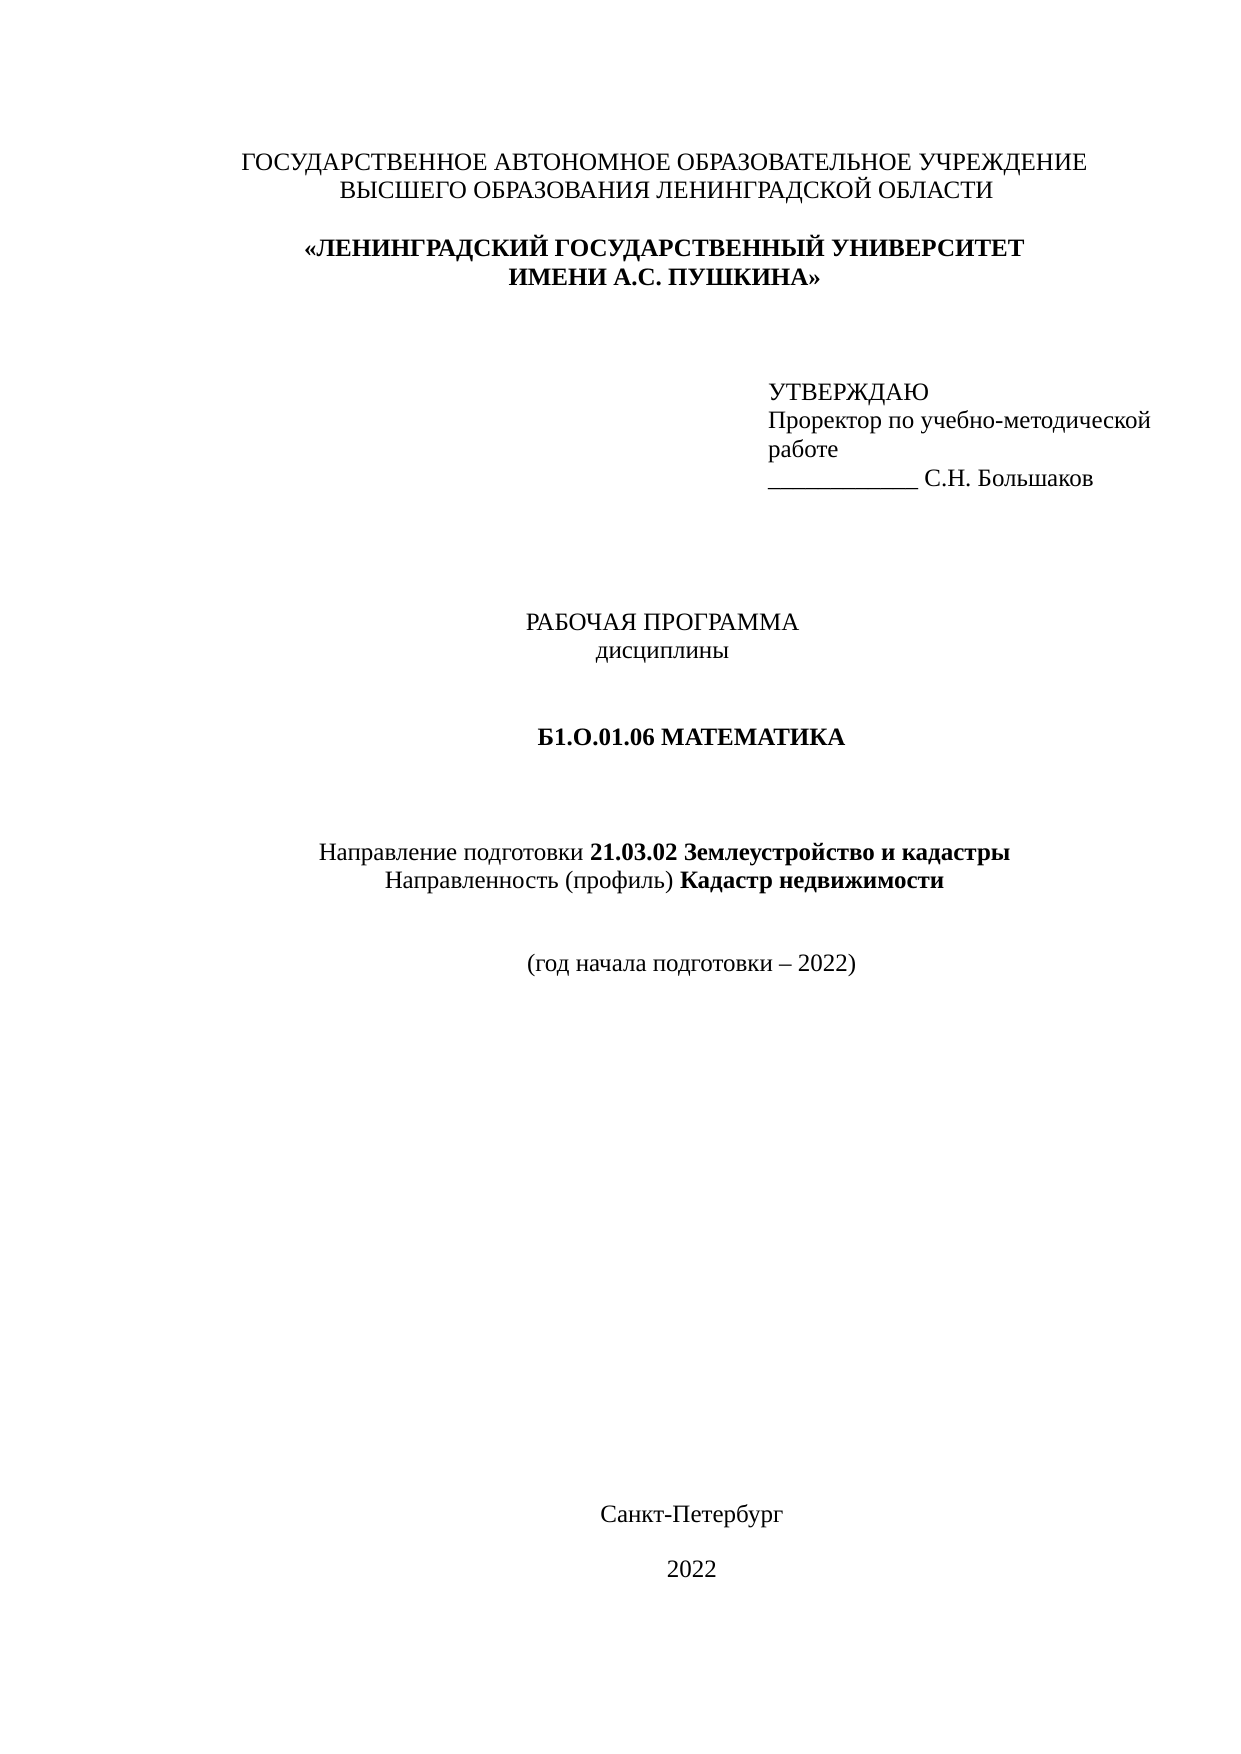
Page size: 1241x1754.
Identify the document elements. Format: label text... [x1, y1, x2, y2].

text Б1.О.01.06 МАТЕМАТИКА [181, 722, 1152, 751]
text дисциплины [173, 636, 1152, 664]
text ИМЕНИ А.С. ПУШКИНА» [177, 262, 1152, 291]
text работе [181, 434, 1152, 463]
text Направление подготовки 21.03.02 Землеустройство и кадастры [177, 837, 1152, 866]
text «ЛЕНИНГРАДСКИЙ ГОСУДАРСТВЕННЫЙ УНИВЕРСИТЕТ [177, 233, 1152, 262]
text Проректор по учебно-методической [181, 406, 1152, 434]
text 2022 [181, 1554, 1152, 1583]
text Направленность (профиль) Кадастр недвижимости [177, 866, 1152, 894]
text ГОСУДАРСТВЕННОЕ АВТОНОМНОЕ ОБРАЗОВАТЕЛЬНОЕ УЧРЕЖДЕНИЕ ВЫСШЕГО ОБРАЗОВАНИЯ ЛЕНИНГРАДСКОЙ ОБЛАСТИ [177, 147, 1152, 204]
text УТВЕРЖДАЮ [181, 377, 1152, 406]
text РАБОЧАЯ ПРОГРАММА [173, 607, 1152, 636]
text (год начала подготовки – 2022) [181, 948, 1152, 977]
text ____________ С.Н. Большаков [181, 463, 1152, 492]
text Санкт-Петербург [181, 1499, 1152, 1528]
